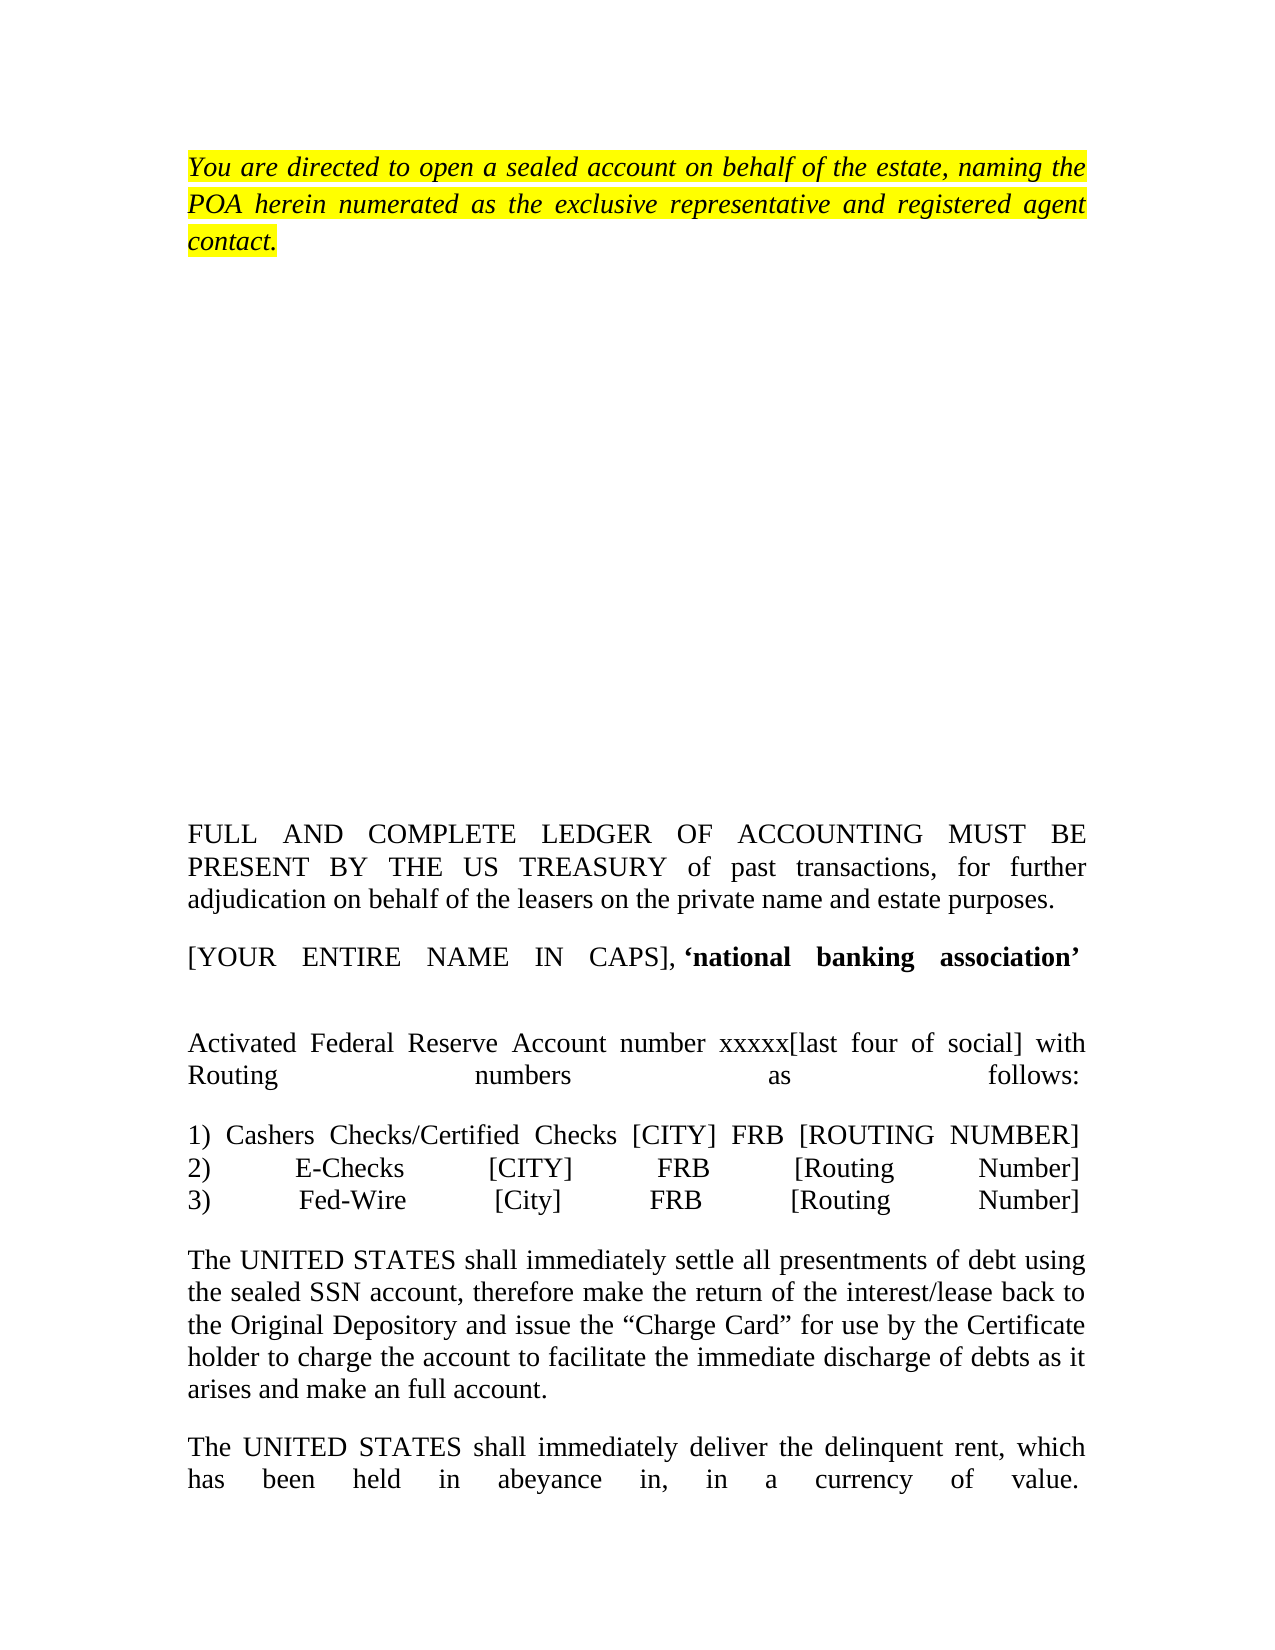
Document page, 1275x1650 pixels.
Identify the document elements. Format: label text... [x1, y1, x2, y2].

text [YOUR ENTIRE NAME IN CAPS], ‘national banking association’ [187, 940, 1087, 1001]
text Activated Federal Reserve Account number xxxxx[last four of social] with Routing numbers as follows: 1) Cashers Checks/Certified Checks [CITY] FRB [ROUTING NUMBER] 2) E-Checks [CITY] FRB [Routing Number] 3) Fed-Wire [City] FRB [Routing Number] The UNITED STATES shall immediately settle all presentments of debt using the sealed SSN account, therefore make the return of the interest/lease back to the Original Depository and issue the “Charge Card” for use by the Certificate holder to charge the account to facilitate the immediate discharge of debts as it arises and make an full account. [187, 1026, 1087, 1405]
text FULL AND COMPLETE LEDGER OF ACCOUNTING MUST BE PRESENT BY THE US TREASURY of past transactions, for further adjudication on behalf of the leasers on the private name and estate purposes. [187, 817, 1087, 915]
text You are directed to open a sealed account on behalf of the estate, naming the POA herein numerated as the exclusive representative and registered agent contact. [187, 150, 1087, 212]
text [187, 1430, 1087, 1495]
text You are directed to open a sealed account on behalf of the estate, naming the POA herein numerated as the exclusive representative and registered agent contact. [187, 213, 1087, 257]
